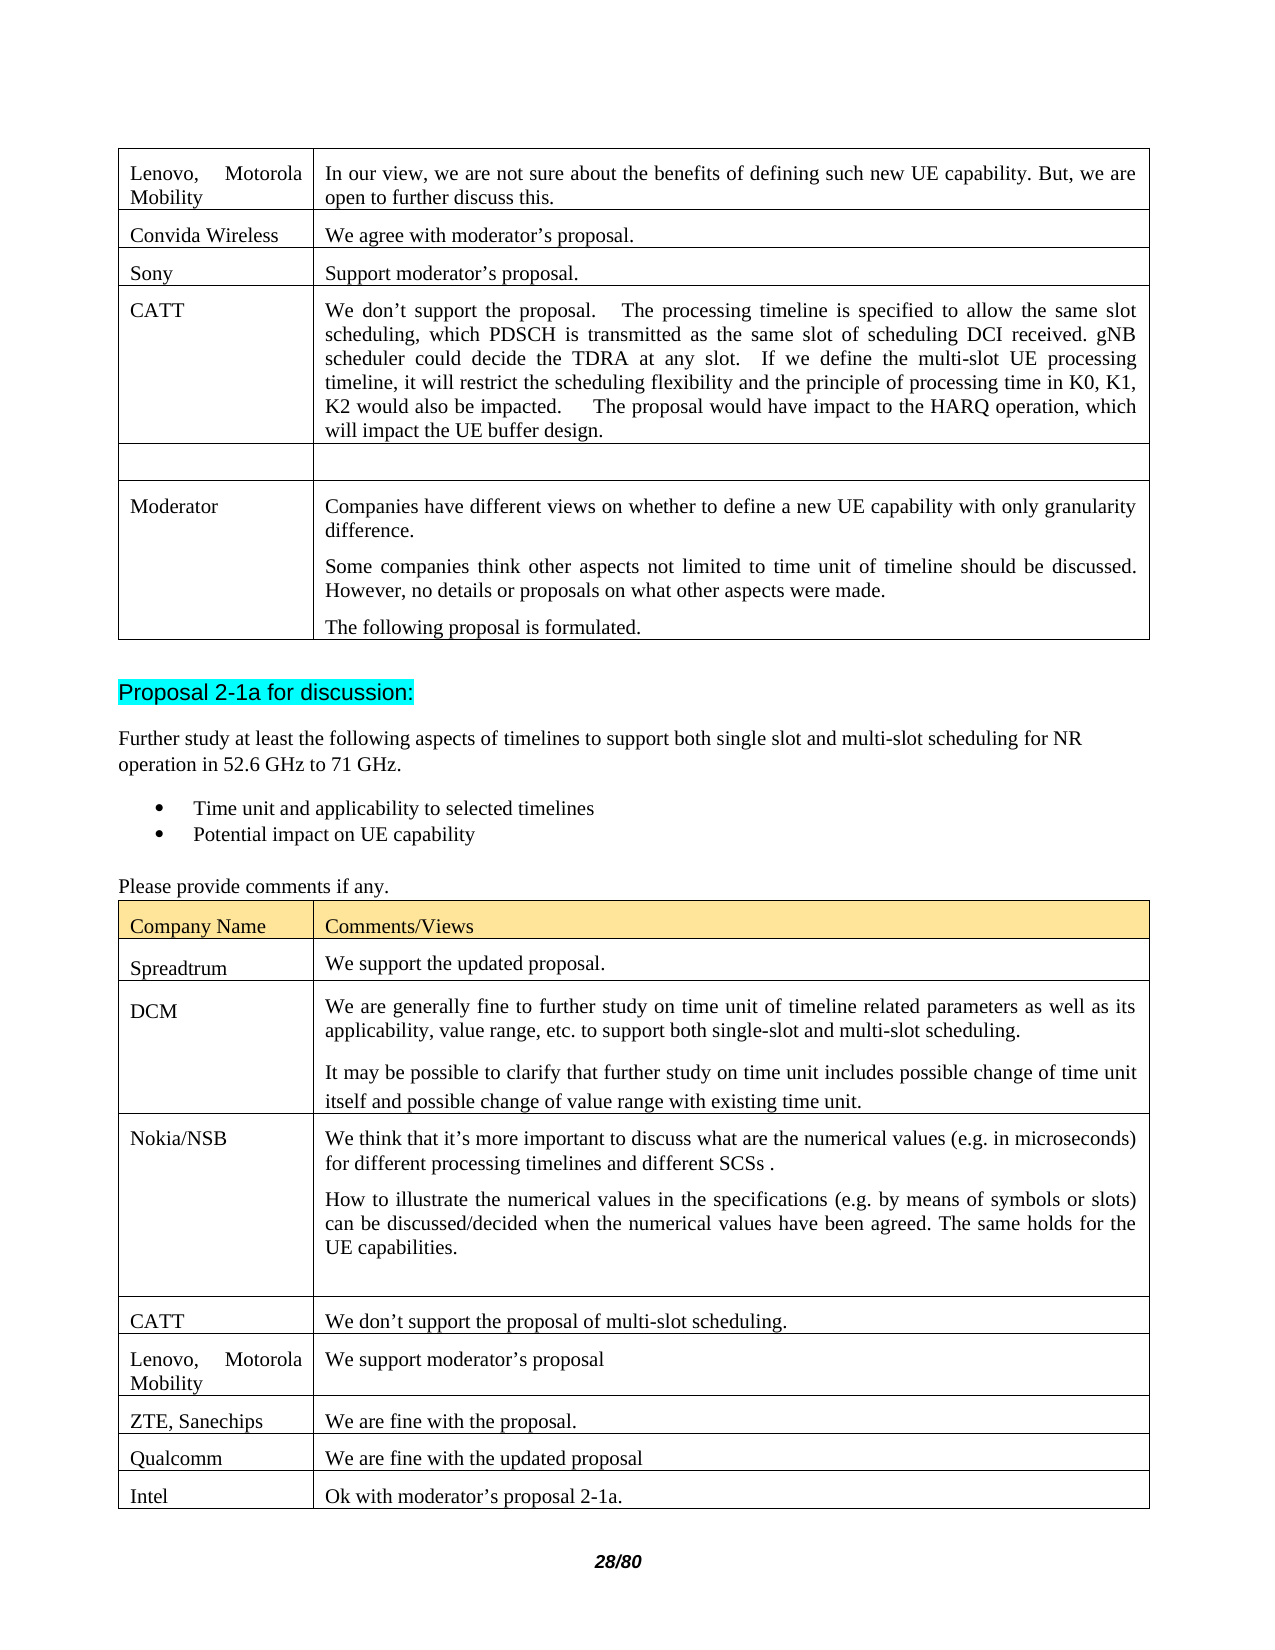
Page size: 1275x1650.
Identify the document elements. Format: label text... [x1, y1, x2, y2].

table_cell ZTE, Sanechips [119, 1396, 313, 1433]
table_header Comments/Views [314, 901, 1149, 938]
table_cell Ok with moderator’s proposal 2-1a. [314, 1471, 1149, 1508]
table_cell Sony [119, 248, 313, 284]
table_cell Moderator [119, 481, 313, 639]
table_cell [314, 444, 1149, 480]
subtitle Proposal 2-1a for discussion: [118, 678, 1157, 705]
list Potential impact on UE capability [156, 822, 1157, 846]
table_cell We are fine with the proposal. [314, 1396, 1149, 1433]
table_cell Spreadtrum [119, 939, 313, 980]
table_cell Lenovo, Motorola Mobility [119, 149, 313, 209]
table_cell Lenovo, Motorola Mobility [119, 1334, 313, 1395]
table_cell We support the updated proposal. [314, 939, 1149, 980]
list Time unit and applicability to selected timelines [156, 796, 1157, 820]
table_cell We think that it’s more important to discuss what are the numerical values (e.g. in microseconds) for different processing timelines and different SCSs . How to illustrate the numerical values in the specifications (e.g. by means of symbols or slots) can be discussed/decided when the numerical values have been agreed. The same holds for the UE capabilities. [314, 1114, 1149, 1296]
table_cell We don’t support the proposal of multi-slot scheduling. [314, 1297, 1149, 1333]
table_cell Support moderator’s proposal. [314, 248, 1149, 284]
table_cell DCM [119, 981, 313, 1113]
table_cell [119, 444, 313, 480]
table_cell We are fine with the updated proposal [314, 1434, 1149, 1470]
table_header Company Name [119, 901, 313, 938]
table_cell Convida Wireless [119, 210, 313, 247]
table_cell Intel [119, 1471, 313, 1508]
table_cell We support moderator’s proposal [314, 1334, 1149, 1395]
table_cell CATT [119, 1297, 313, 1333]
table_cell Qualcomm [119, 1434, 313, 1470]
table_cell We don’t support the proposal. The processing timeline is specified to allow the same slot scheduling, which PDSCH is transmitted as the same slot of scheduling DCI received. gNB scheduler could decide the TDRA at any slot. If we define the multi-slot UE processing timeline, it will restrict the scheduling flexibility and the principle of processing time in K0, K1, K2 would also be impacted. The proposal would have impact to the HARQ operation, which will impact the UE buffer design. [314, 286, 1149, 442]
table_cell Nokia/NSB [119, 1114, 313, 1296]
text Further study at least the following aspects of timelines to support both single slot and multi-slot scheduling for NR operation in 52.6 GHz to 71 GHz. [118, 726, 1157, 776]
table_cell We are generally fine to further study on time unit of timeline related parameters as well as its applicability, value range, etc. to support both single-slot and multi-slot scheduling. It may be possible to clarify that further study on time unit includes possible change of time unit itself and possible change of value range with existing time unit. [314, 981, 1149, 1113]
table_cell We agree with moderator’s proposal. [314, 210, 1149, 247]
table_cell Companies have different views on whether to define a new UE capability with only granularity difference. Some companies think other aspects not limited to time unit of timeline should be discussed. However, no details or proposals on what other aspects were made. The following proposal is formulated. [314, 481, 1149, 639]
text Please provide comments if any. [118, 874, 1157, 898]
table_cell CATT [119, 286, 313, 442]
table_cell In our view, we are not sure about the benefits of defining such new UE capability. But, we are open to further discuss this. [314, 149, 1149, 209]
